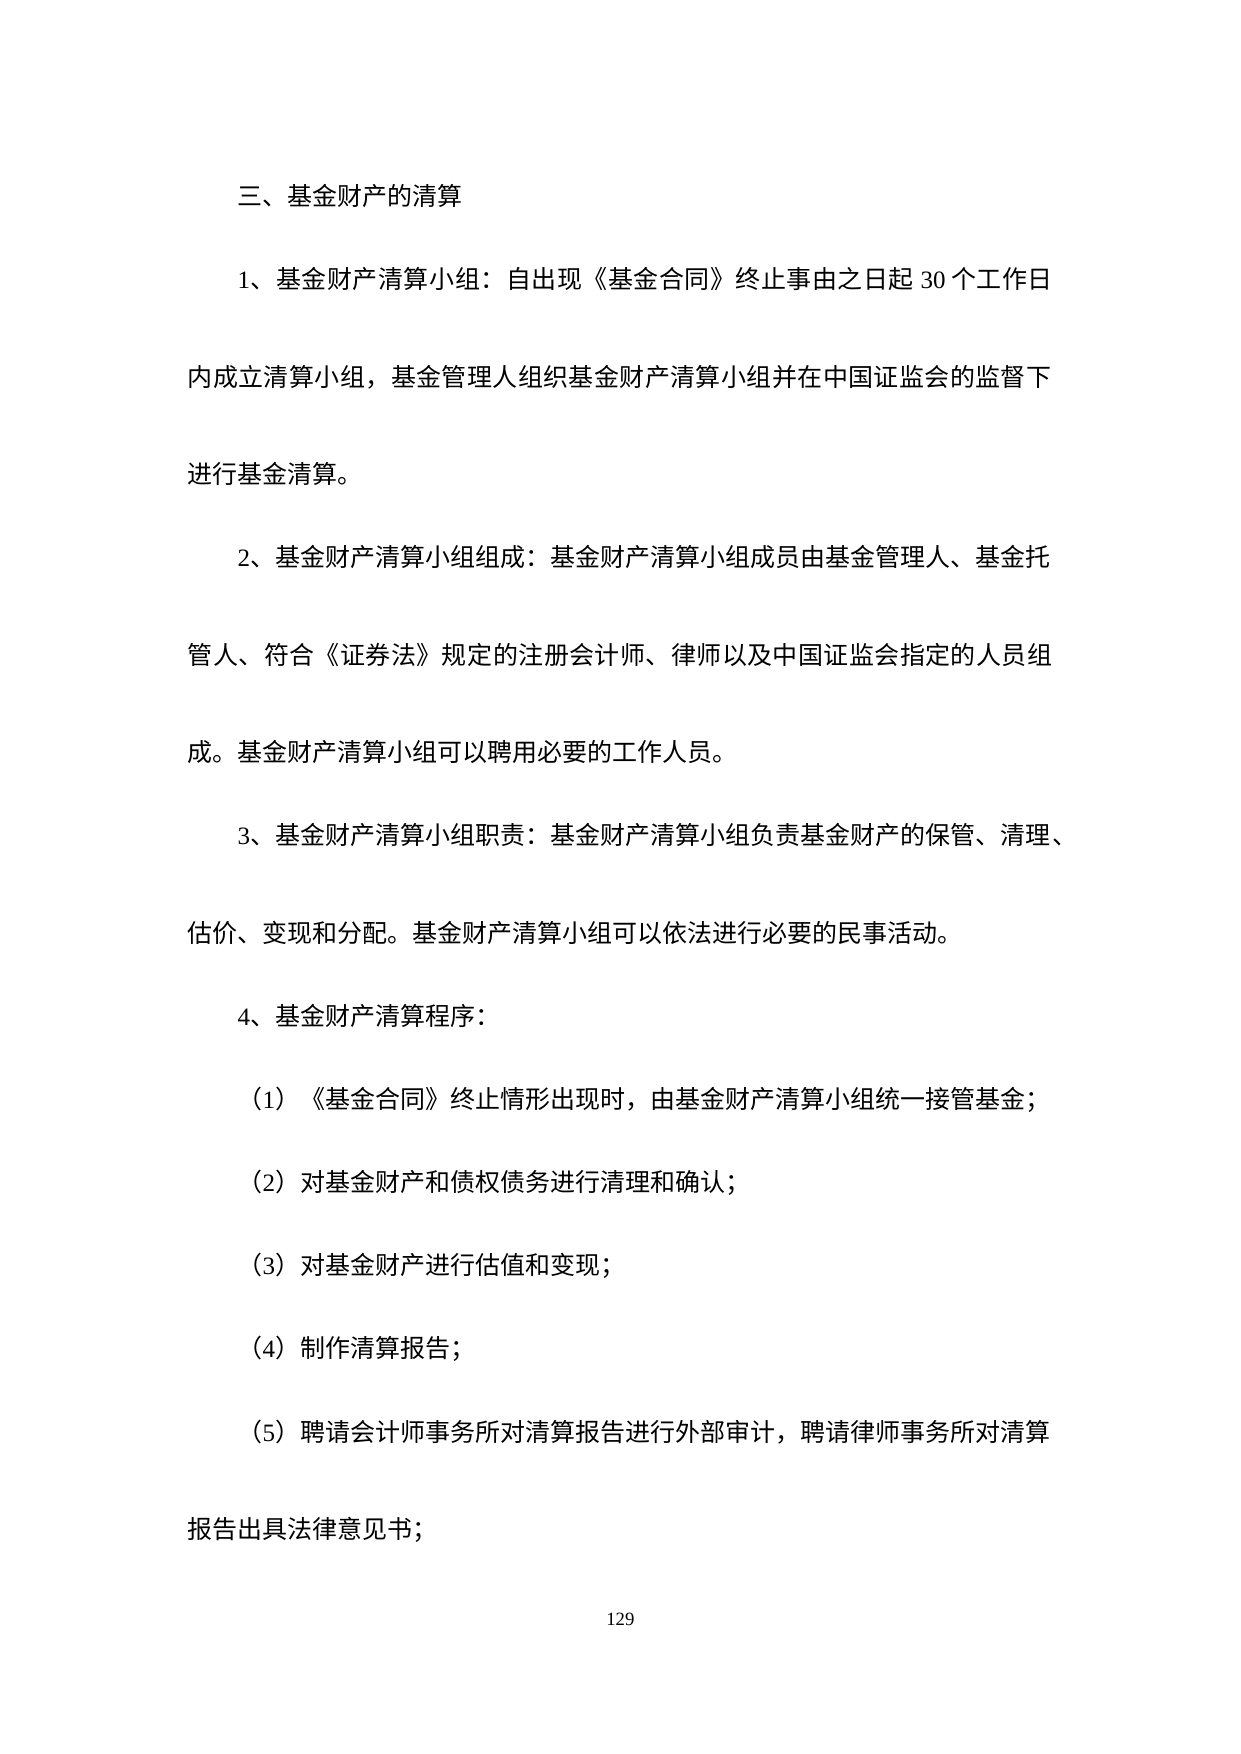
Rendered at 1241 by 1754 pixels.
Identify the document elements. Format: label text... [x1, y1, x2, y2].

text （2）对基金财产和债权债务进行清理和确认； [187, 1148, 1053, 1213]
text 3、基金财产清算小组职责：基金财产清算小组负责基金财产的保管、清理、估价、变现和分配。基金财产清算小组可以依法进行必要的民事活动。 [187, 801, 1053, 964]
text （1）《基金合同》终止情形出现时，由基金财产清算小组统一接管基金； [187, 1065, 1053, 1130]
text 三、基金财产的清算 [187, 162, 1053, 227]
text 1、基金财产清算小组：自出现《基金合同》终止事由之日起30个工作日内成立清算小组，基金管理人组织基金财产清算小组并在中国证监会的监督下进行基金清算。 [187, 245, 1053, 505]
text （3）对基金财产进行估值和变现； [187, 1231, 1053, 1296]
text 2、基金财产清算小组组成：基金财产清算小组成员由基金管理人、基金托管人、符合《证券法》规定的注册会计师、律师以及中国证监会指定的人员组成。基金财产清算小组可以聘用必要的工作人员。 [187, 523, 1053, 783]
text （5）聘请会计师事务所对清算报告进行外部审计，聘请律师事务所对清算报告出具法律意见书； [187, 1398, 1053, 1560]
text 4、基金财产清算程序： [187, 982, 1053, 1047]
text （4）制作清算报告； [187, 1314, 1053, 1379]
